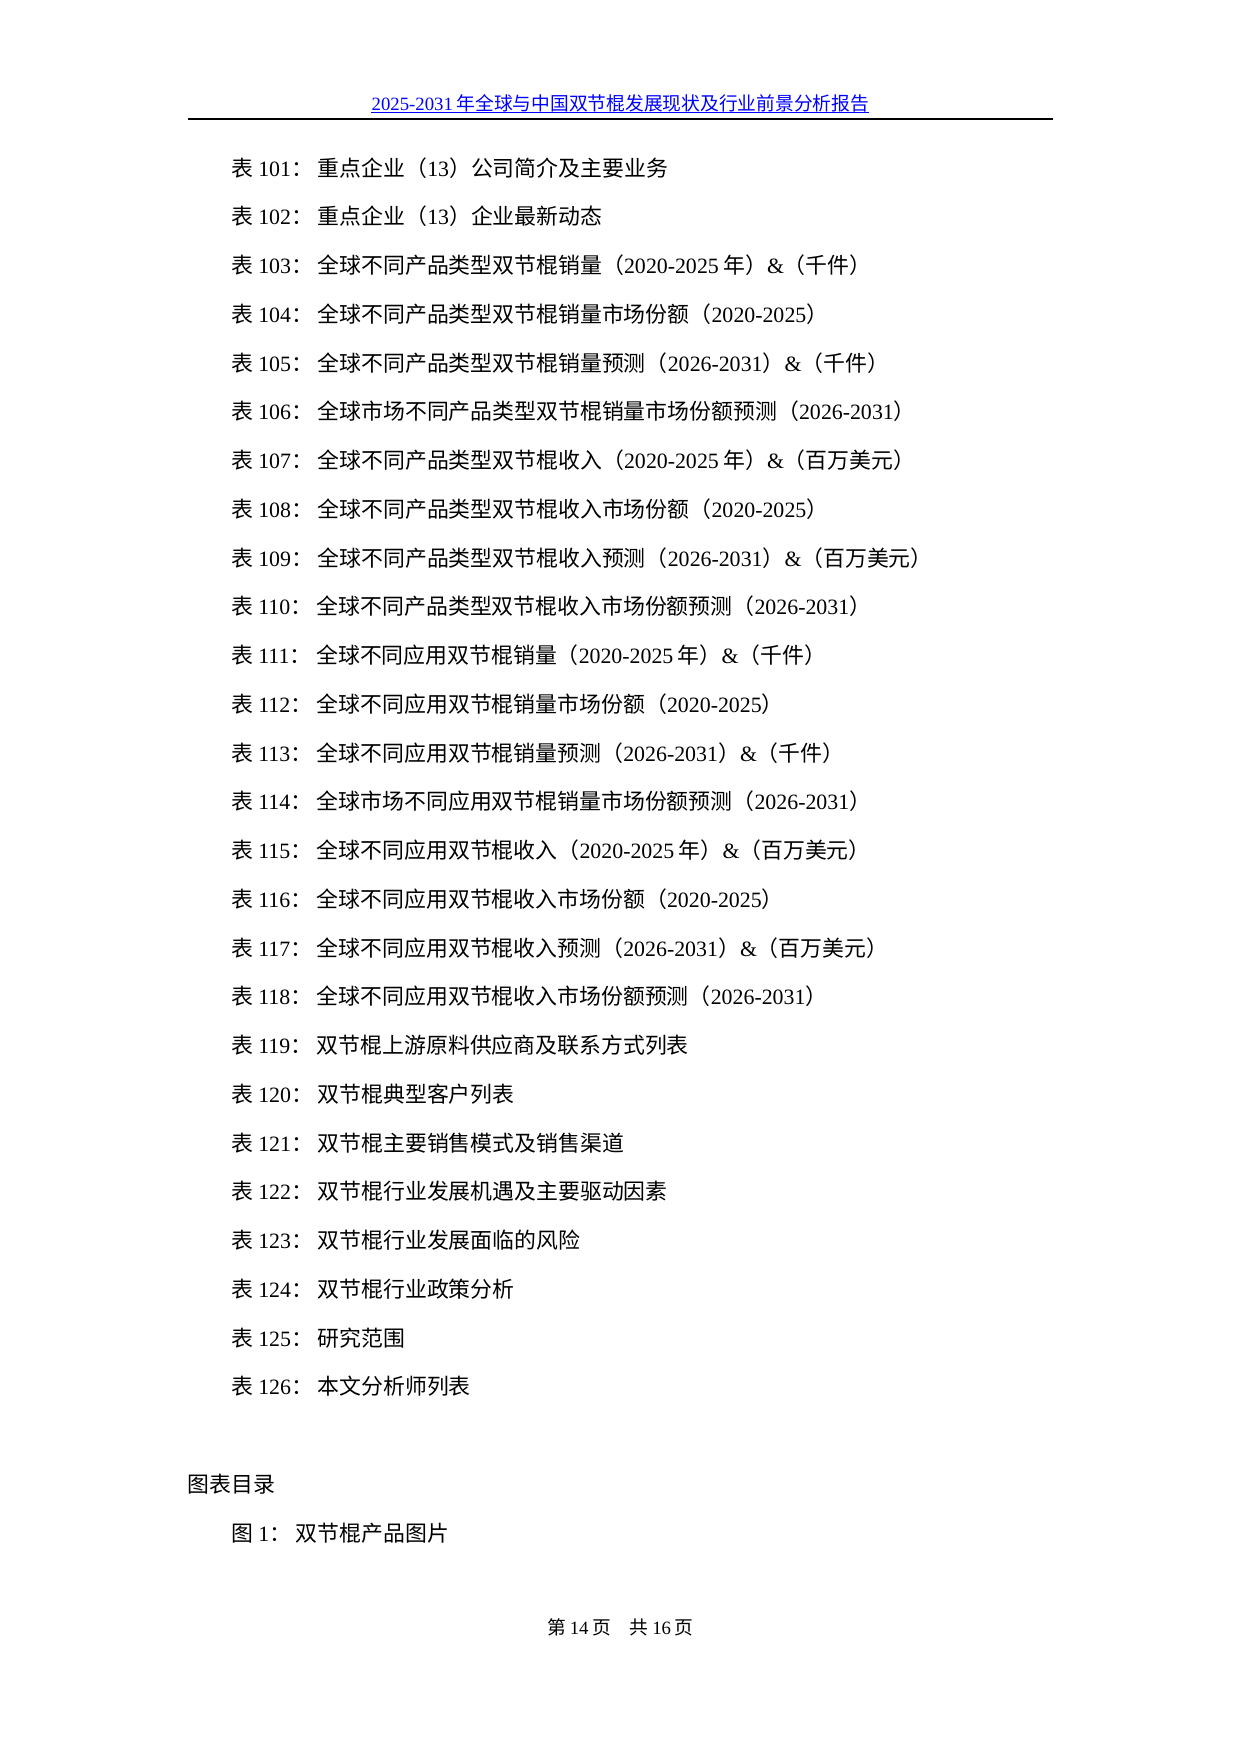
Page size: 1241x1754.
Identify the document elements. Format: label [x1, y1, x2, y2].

text [187, 150, 1053, 1548]
